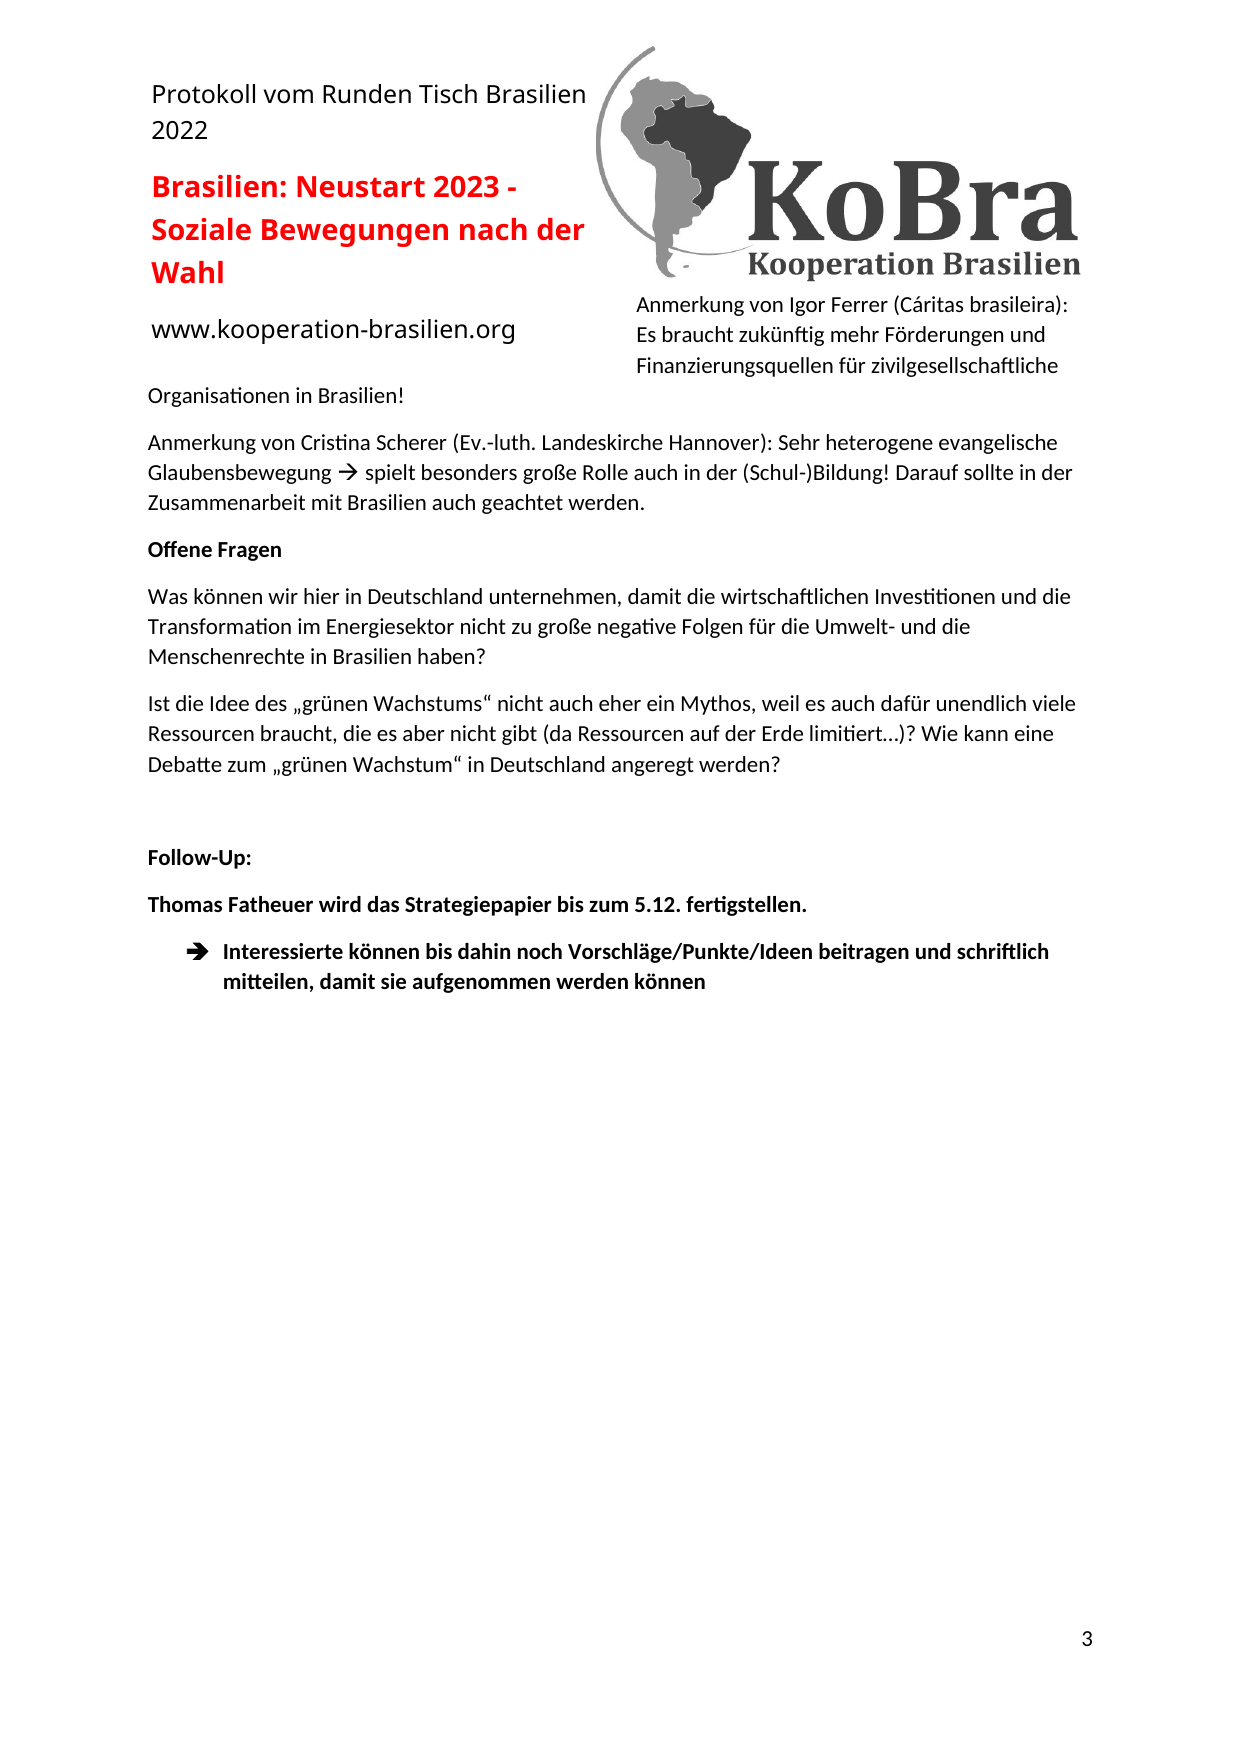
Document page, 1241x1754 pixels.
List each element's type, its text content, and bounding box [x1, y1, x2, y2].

text Follow-Up: [148, 843, 1093, 872]
text Was können wir hier in Deutschland unternehmen, damit die wirtschaftlichen Investitionen und die Transformation im Energiesektor nicht zu große negative Folgen für die Umwelt- und die Menschenrechte in Brasilien haben? [148, 582, 1093, 671]
text Thomas Fatheuer wird das Strategiepapier bis zum 5.12. fertigstellen. [148, 890, 1093, 918]
list Interessierte können bis dahin noch Vorschläge/Punkte/Ideen beitragen und schriftlich mitteilen, damit sie aufgenommen werden können [185, 937, 1093, 996]
text Offene Fragen [148, 535, 1093, 563]
text Anmerkung von Cristina Scherer (Ev.-luth. Landeskirche Hannover): Sehr heterogene evangelische Glaubensbewegung spielt besonders große Rolle auch in der (Schul-)Bildung! Darauf sollte in der Zusammenarbeit mit Brasilien auch geachtet werden. [148, 428, 1093, 516]
text Ist die Idee des „grünen Wachstums“ nicht auch eher ein Mythos, weil es auch dafür unendlich viele Ressourcen braucht, die es aber nicht gibt (da Ressourcen auf der Erde limitiert…)? Wie kann eine Debatte zum „grünen Wachstum“ in Deutschland angeregt werden? [148, 689, 1093, 778]
text Anmerkung von Igor Ferrer (Cáritas brasileira): Es braucht zukünftig mehr Förderungen und Finanzierungsquellen für zivilgesellschaftliche Organisationen in Brasilien! [148, 148, 1093, 409]
picture [591, 34, 1094, 289]
